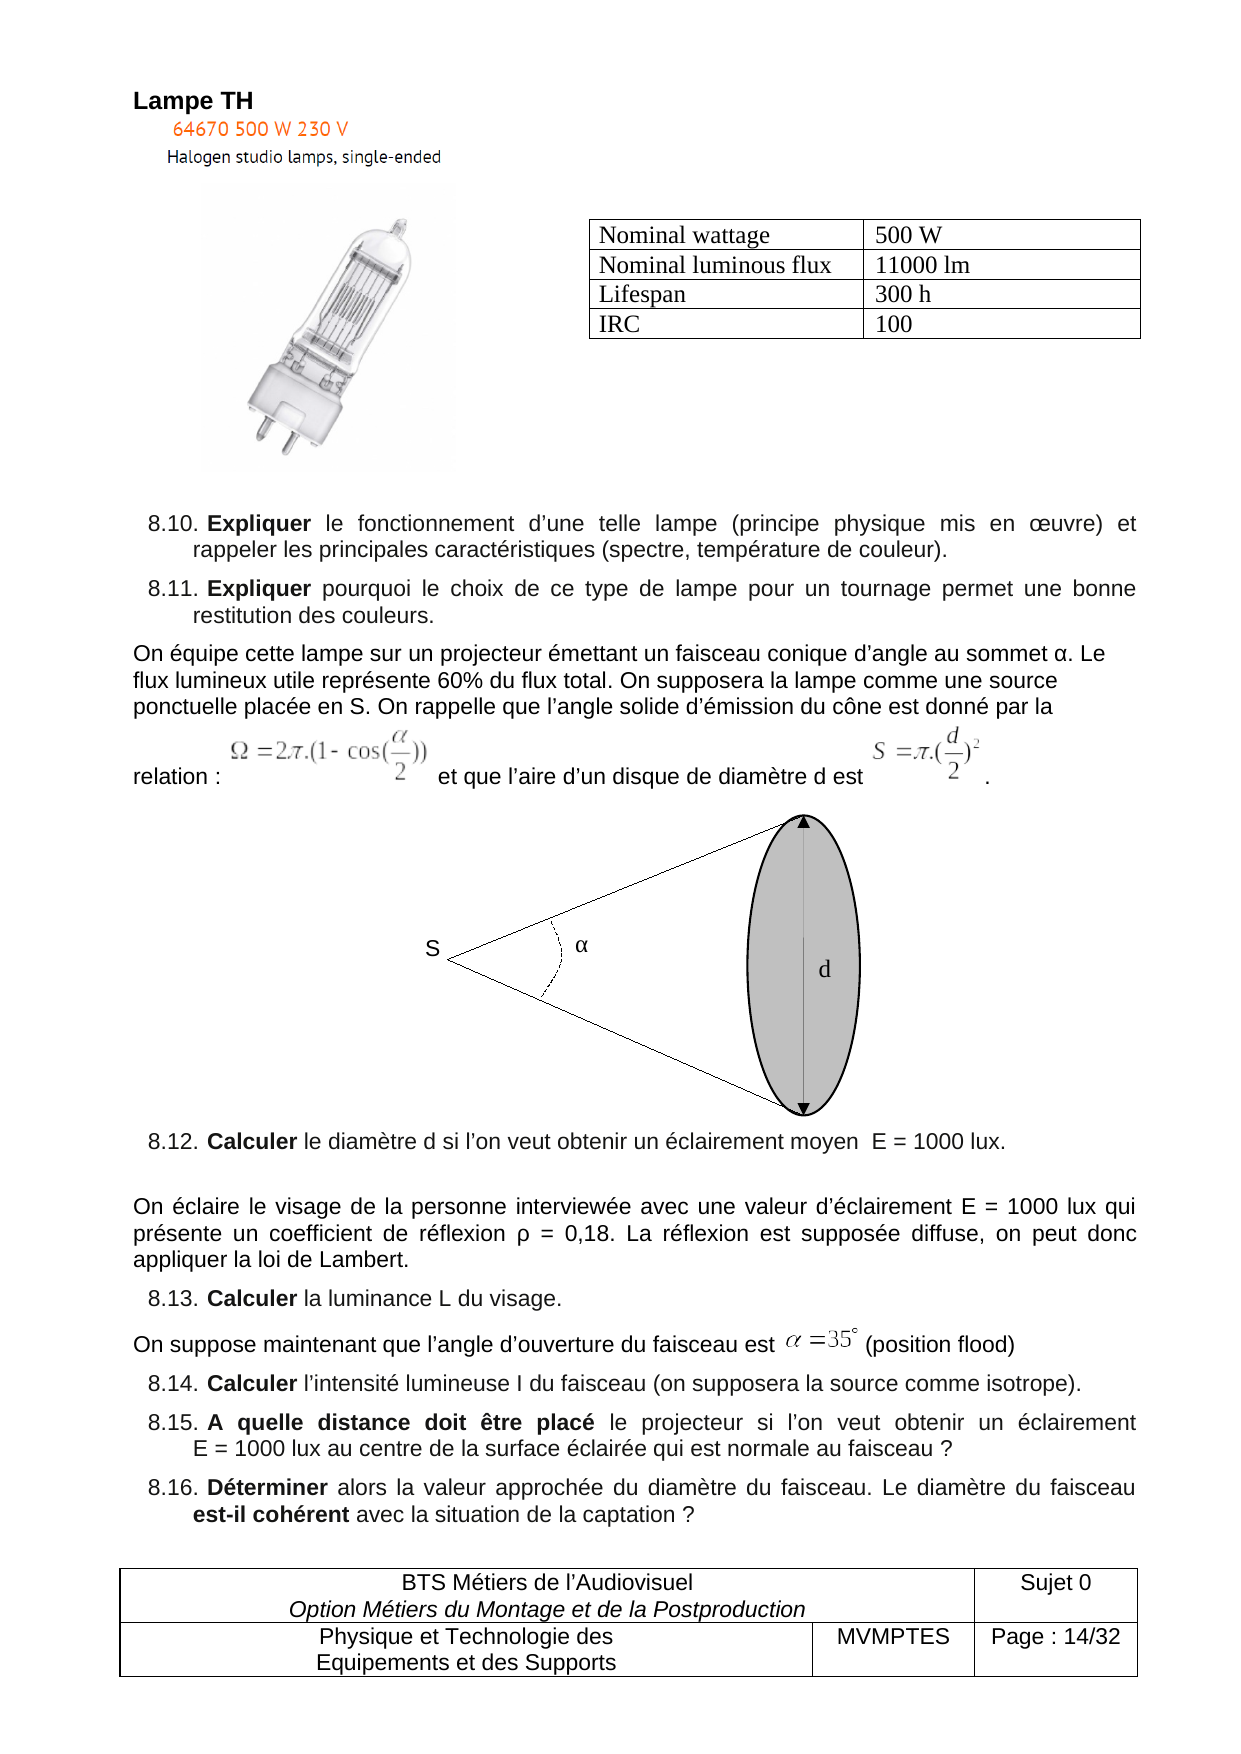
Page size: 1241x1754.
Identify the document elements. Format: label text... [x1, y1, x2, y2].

text Déterminer alors la valeur approchée du diamètre du faisceau. Le diamètre du faisceau est-il cohérent avec la situation de la captation ? [148, 1474, 1137, 1527]
text On suppose maintenant que l’angle d’ouverture du faisceau est (position flood) [133, 1324, 1137, 1358]
text A quelle distance doit être placé le projecteur si l’on veut obtenir un éclairement E = 1000 lux au centre de la surface éclairée qui est normale au faisceau ? [148, 1409, 1137, 1462]
text Expliquer pourquoi le choix de ce type de lampe pour un tournage permet une bonne restitution des couleurs. [148, 575, 1137, 628]
text Calculer le diamètre d si l’on veut obtenir un éclairement moyen E = 1000 lux. [148, 1128, 1137, 1154]
text Calculer la luminance L du visage. [148, 1285, 1137, 1311]
text On éclaire le visage de la personne interviewée avec une valeur d’éclairement E = 1000 lux qui présente un coefficient de réflexion ρ = 0,18. La réflexion est supposée diffuse, on peut donc appliquer la loi de Lambert. [133, 1193, 1137, 1272]
text Calculer l’intensité lumineuse I du faisceau (on supposera la source comme isotrope). [148, 1370, 1137, 1397]
subtitle Lampe TH [133, 86, 1137, 115]
text On équipe cette lampe sur un projecteur émettant un faisceau conique d’angle au sommet α. Le flux lumineux utile représente 60% du flux total. On supposera la lampe comme une source ponctuelle placée en S. On rappelle que l’angle solide d’émission du cône est donné par la relation : et que l’aire d’un disque de diamètre d est . [133, 640, 1137, 789]
text Expliquer le fonctionnement d’une telle lampe (principe physique mis en œuvre) et rappeler les principales caractéristiques (spectre, température de couleur). [148, 510, 1137, 563]
